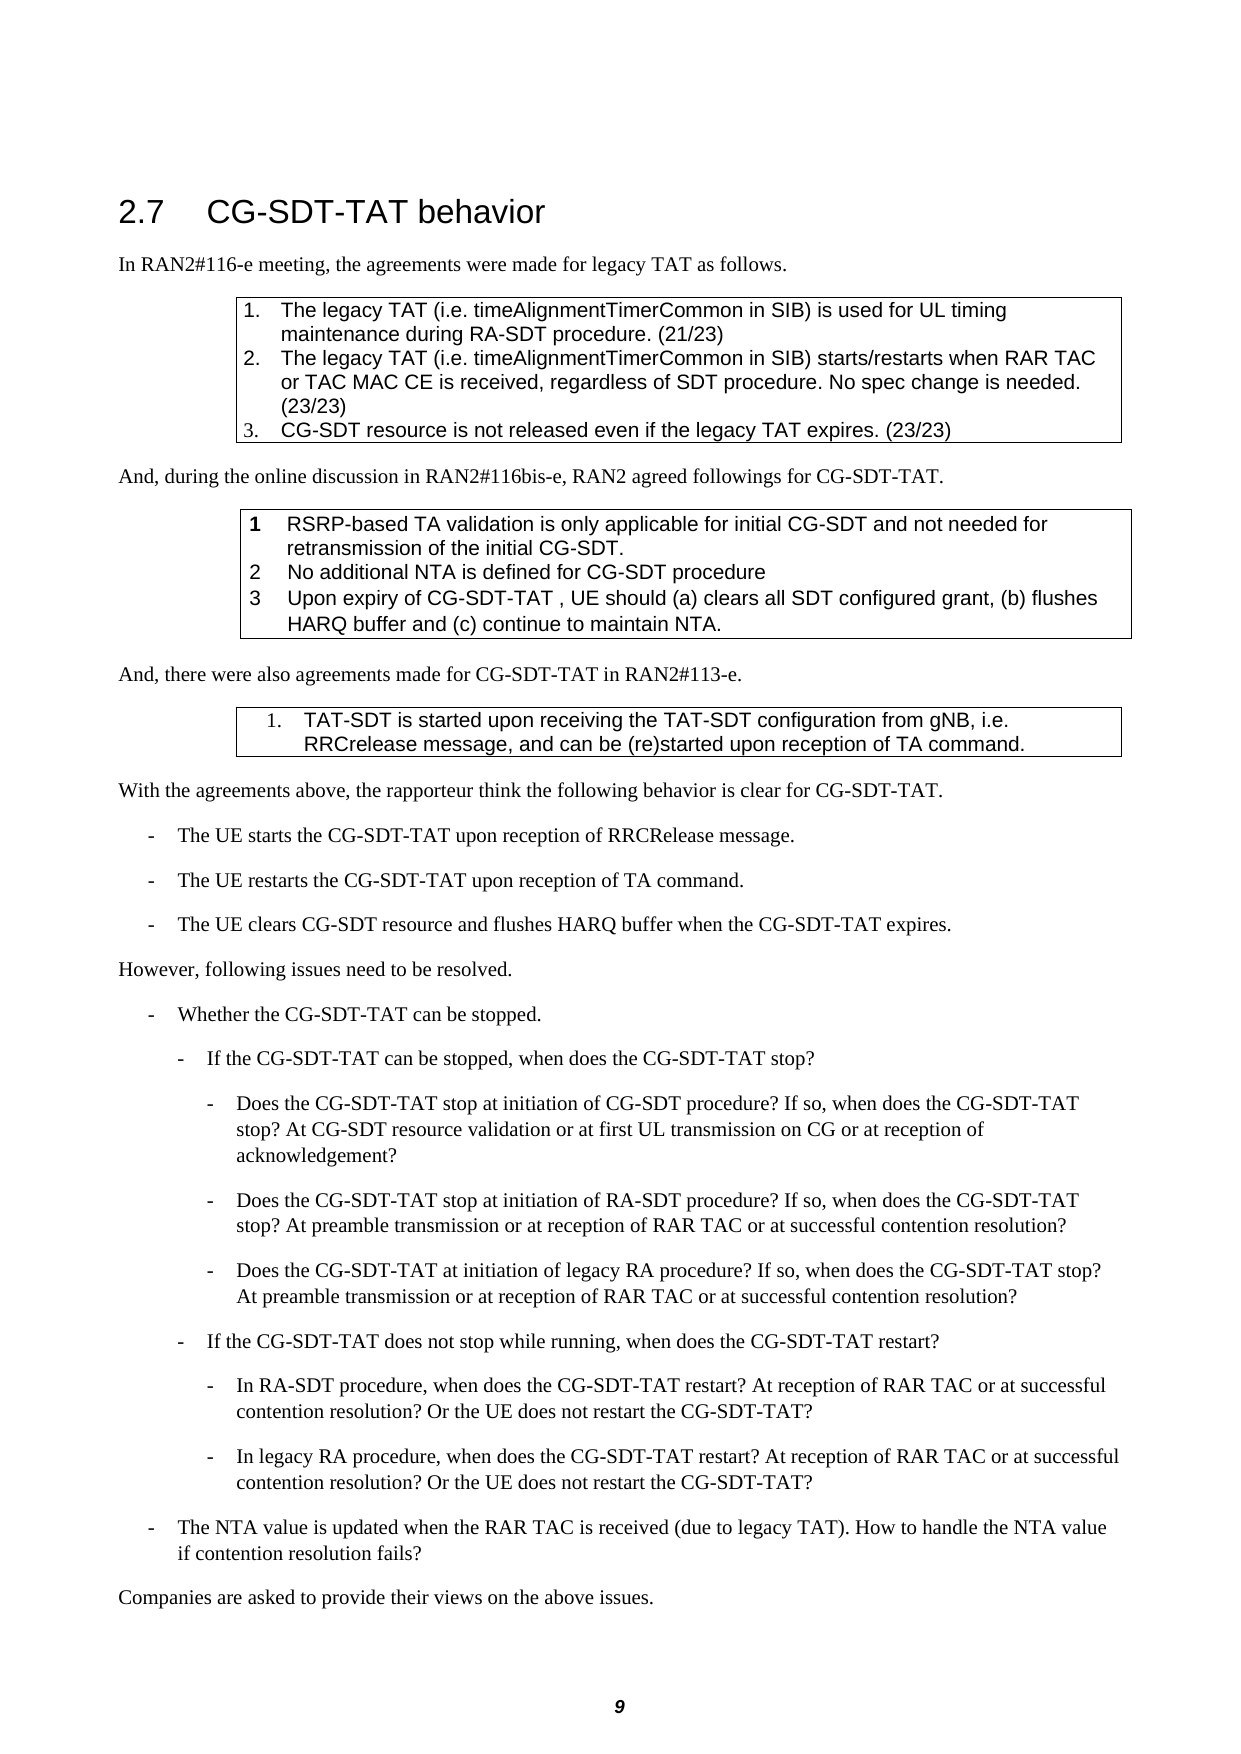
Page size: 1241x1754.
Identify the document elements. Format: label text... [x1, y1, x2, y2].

text - If the CG-SDT-TAT can be stopped, when does the CG-SDT-TAT stop? [177, 1046, 1122, 1070]
text However, following issues need to be resolved. [118, 957, 1122, 981]
text - Whether the CG-SDT-TAT can be stopped. [148, 1002, 1122, 1026]
text 2 No additional NTA is defined for CG-SDT procedure [241, 557, 1131, 583]
text - Does the CG-SDT-TAT stop at initiation of RA-SDT procedure? If so, when does the CG-SDT-TAT stop? At preamble transmission or at reception of RAR TAC or at successful contention resolution? [207, 1187, 1122, 1237]
text - Does the CG-SDT-TAT stop at initiation of CG-SDT procedure? If so, when does the CG-SDT-TAT stop? At CG-SDT resource validation or at first UL transmission on CG or at reception of acknowledgement? [207, 1091, 1122, 1167]
text - In legacy RA procedure, when does the CG-SDT-TAT restart? At reception of RAR TAC or at successful contention resolution? Or the UE does not restart the CG-SDT-TAT? [207, 1444, 1122, 1494]
text - The UE restarts the CG-SDT-TAT upon reception of TA command. [148, 867, 1122, 892]
text In RAN2#116-e meeting, the agreements were made for legacy TAT as follows. [118, 252, 1122, 276]
text - In RA-SDT procedure, when does the CG-SDT-TAT restart? At reception of RAR TAC or at successful contention resolution? Or the UE does not restart the CG-SDT-TAT? [207, 1373, 1122, 1423]
text And, there were also agreements made for CG-SDT-TAT in RAN2#113-e. [118, 662, 1122, 686]
text - The UE starts the CG-SDT-TAT upon reception of RRCRelease message. [148, 823, 1122, 847]
list RSRP-based TA validation is only applicable for initial CG-SDT and not needed for retransmission of the initial CG-SDT. [241, 510, 1131, 557]
text Companies are asked to provide their views on the above issues. [118, 1585, 1122, 1609]
text With the agreements above, the rapporteur think the following behavior is clear for CG-SDT-TAT. [118, 778, 1122, 802]
text 3 Upon expiry of CG-SDT-TAT , UE should (a) clears all SDT configured grant, (b) flushes HARQ buffer and (c) continue to maintain NTA. [241, 583, 1131, 638]
text - If the CG-SDT-TAT does not stop while running, when does the CG-SDT-TAT restart? [177, 1329, 1122, 1353]
text And, during the online discussion in RAN2#116bis-e, RAN2 agreed followings for CG-SDT-TAT. [118, 464, 1122, 488]
text - The UE clears CG-SDT resource and flushes HARQ buffer when the CG-SDT-TAT expires. [148, 912, 1122, 936]
table_header TAT-SDT is started upon receiving the TAT-SDT configuration from gNB, i.e. RRCrelease message, and can be (re)started upon reception of TA command. [237, 708, 1121, 756]
table_header The legacy TAT (i.e. timeAlignmentTimerCommon in SIB) is used for UL timing maintenance during RA-SDT procedure. (21/23) The legacy TAT (i.e. timeAlignmentTimerCommon in SIB) starts/restarts when RAR TAC or TAC MAC CE is received, regardless of SDT procedure. No spec change is needed. (23/23) CG-SDT resource is not released even if the legacy TAT expires. (23/23) [237, 298, 1121, 442]
subtitle 2.7 CG-SDT-TAT behavior [118, 192, 1122, 231]
text - The NTA value is updated when the RAR TAC is received (due to legacy TAT). How to handle the NTA value if contention resolution fails? [148, 1515, 1122, 1565]
text - Does the CG-SDT-TAT at initiation of legacy RA procedure? If so, when does the CG-SDT-TAT stop? At preamble transmission or at reception of RAR TAC or at successful contention resolution? [207, 1258, 1122, 1308]
